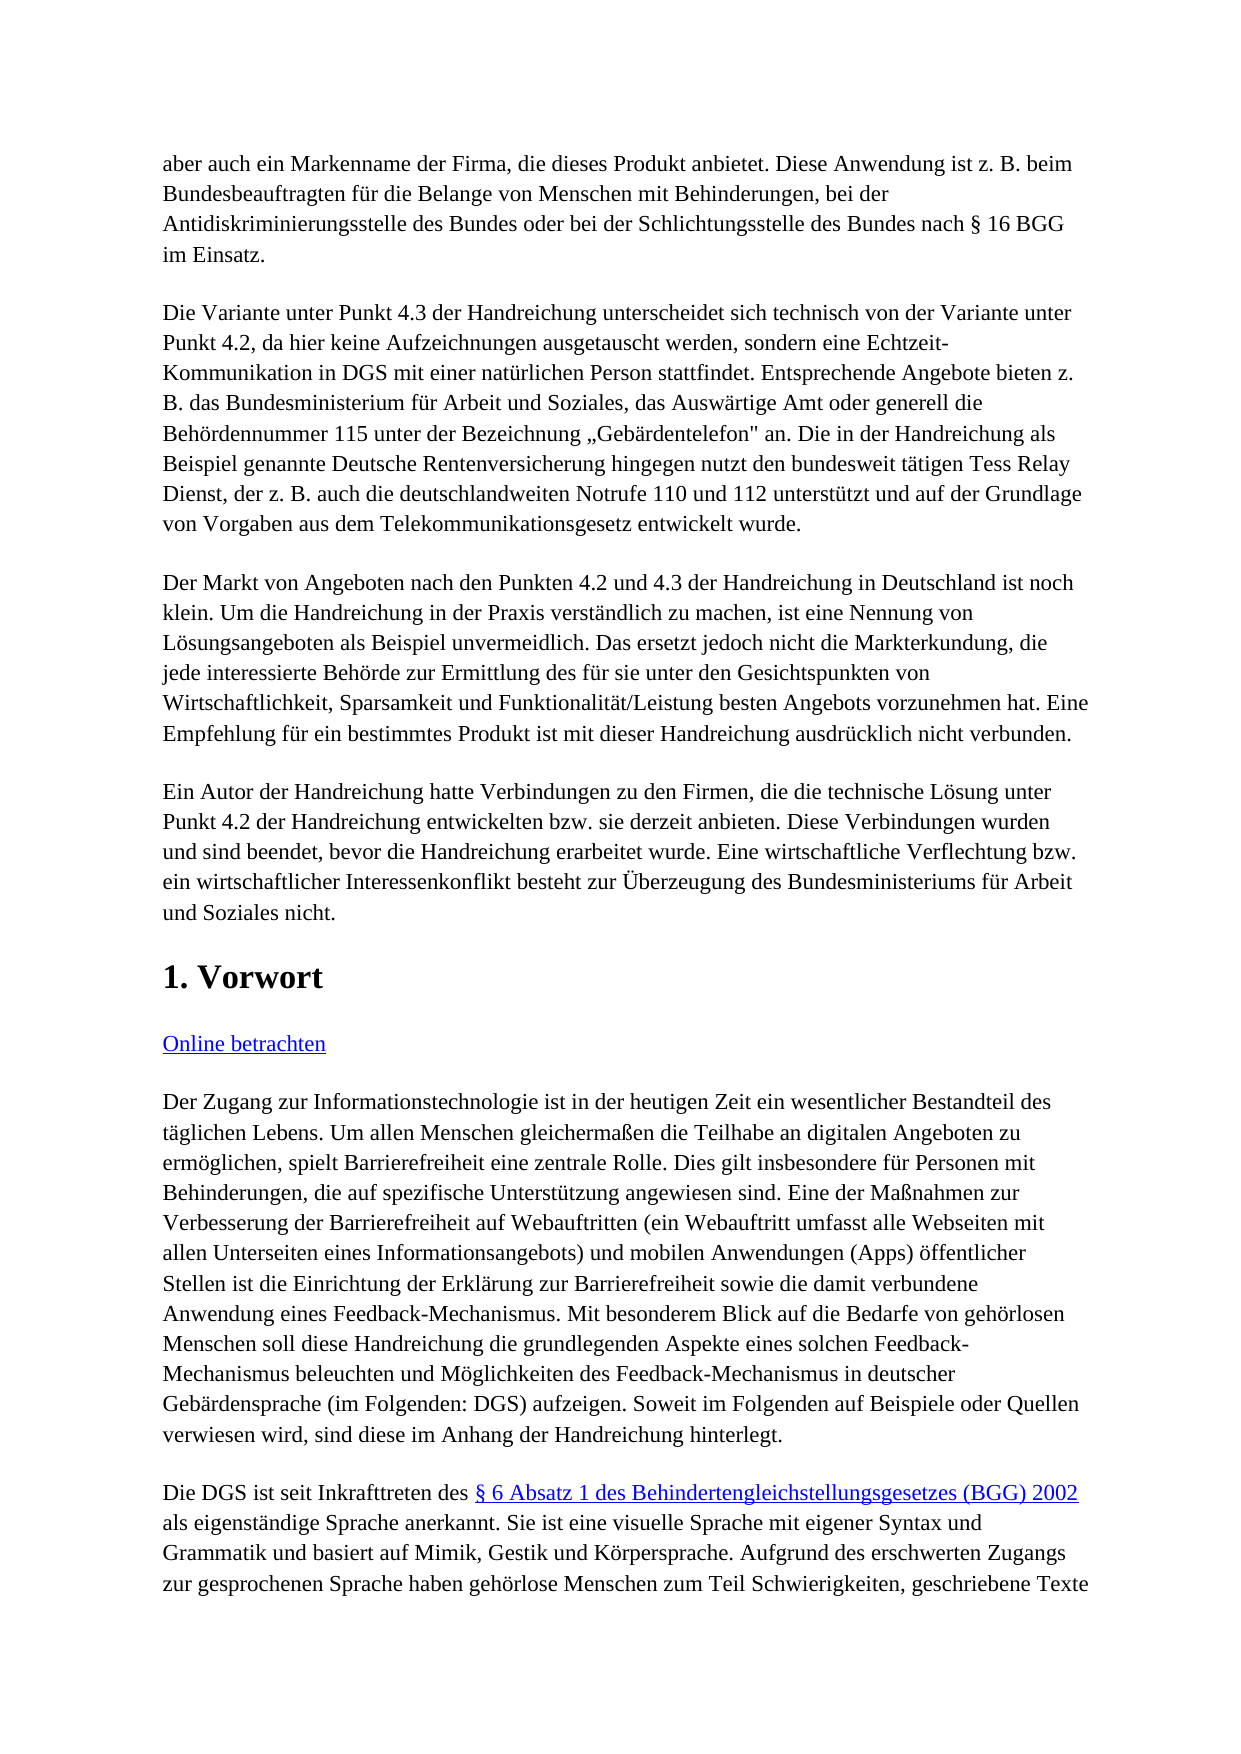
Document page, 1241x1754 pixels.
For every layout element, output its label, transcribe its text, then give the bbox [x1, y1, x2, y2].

subtitle 1. Vorwort [162, 957, 1090, 996]
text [162, 150, 1090, 267]
text Online betrachten [162, 1030, 1090, 1057]
text Die Variante unter Punkt 4.3 der Handreichung unterscheidet sich technisch von der Variante unter Punkt 4.2, da hier keine Aufzeichnungen ausgetauscht werden, sondern eine Echtzeit-Kommunikation in DGS mit einer natürlichen Person stattfindet. Entsprechende Angebote bieten z. B. das Bundesministerium für Arbeit und Soziales, das Auswärtige Amt oder generell die Behördennummer 115 unter der Bezeichnung „Gebärdentelefon" an. Die in der Handreichung als Beispiel genannte Deutsche Rentenversicherung hingegen nutzt den bundesweit tätigen Tess Relay Dienst, der z. B. auch die deutschlandweiten Notrufe 110 und 112 unterstützt und auf der Grundlage von Vorgaben aus dem Telekommunikationsgesetz entwickelt wurde. [162, 299, 1090, 537]
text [162, 1479, 1090, 1596]
text Ein Autor der Handreichung hatte Verbindungen zu den Firmen, die die technische Lösung unter Punkt 4.2 der Handreichung entwickelten bzw. sie derzeit anbieten. Diese Verbindungen wurden und sind beendet, bevor die Handreichung erarbeitet wurde. Eine wirtschaftliche Verflechtung bzw. ein wirtschaftlicher Interessenkonflikt besteht zur Überzeugung des Bundesministeriums für Arbeit und Soziales nicht. [162, 778, 1090, 925]
text Der Zugang zur Informationstechnologie ist in der heutigen Zeit ein wesentlicher Bestandteil des täglichen Lebens. Um allen Menschen gleichermaßen die Teilhabe an digitalen Angeboten zu ermöglichen, spielt Barrierefreiheit eine zentrale Rolle. Dies gilt insbesondere für Personen mit Behinderungen, die auf spezifische Unterstützung angewiesen sind. Eine der Maßnahmen zur Verbesserung der Barrierefreiheit auf Webauftritten (ein Webauftritt umfasst alle Webseiten mit allen Unterseiten eines Informationsangebots) und mobilen Anwendungen (Apps) öffentlicher Stellen ist die Einrichtung der Erklärung zur Barrierefreiheit sowie die damit verbundene Anwendung eines Feedback-Mechanismus. Mit besonderem Blick auf die Bedarfe von gehörlosen Menschen soll diese Handreichung die grundlegenden Aspekte eines solchen Feedback-Mechanismus beleuchten und Möglichkeiten des Feedback-Mechanismus in deutscher Gebärdensprache (im Folgenden: DGS) aufzeigen. Soweit im Folgenden auf Beispiele oder Quellen verwiesen wird, sind diese im Anhang der Handreichung hinterlegt. [162, 1088, 1090, 1447]
text Der Markt von Angeboten nach den Punkten 4.2 und 4.3 der Handreichung in Deutschland ist noch klein. Um die Handreichung in der Praxis verständlich zu machen, ist eine Nennung von Lösungsangeboten als Beispiel unvermeidlich. Das ersetzt jedoch nicht die Markterkundung, die jede interessierte Behörde zur Ermittlung des für sie unter den Gesichtspunkten von Wirtschaftlichkeit, Sparsamkeit und Funktionalität/Leistung besten Angebots vorzunehmen hat. Eine Empfehlung für ein bestimmtes Produkt ist mit dieser Handreichung ausdrücklich nicht verbunden. [162, 568, 1090, 746]
